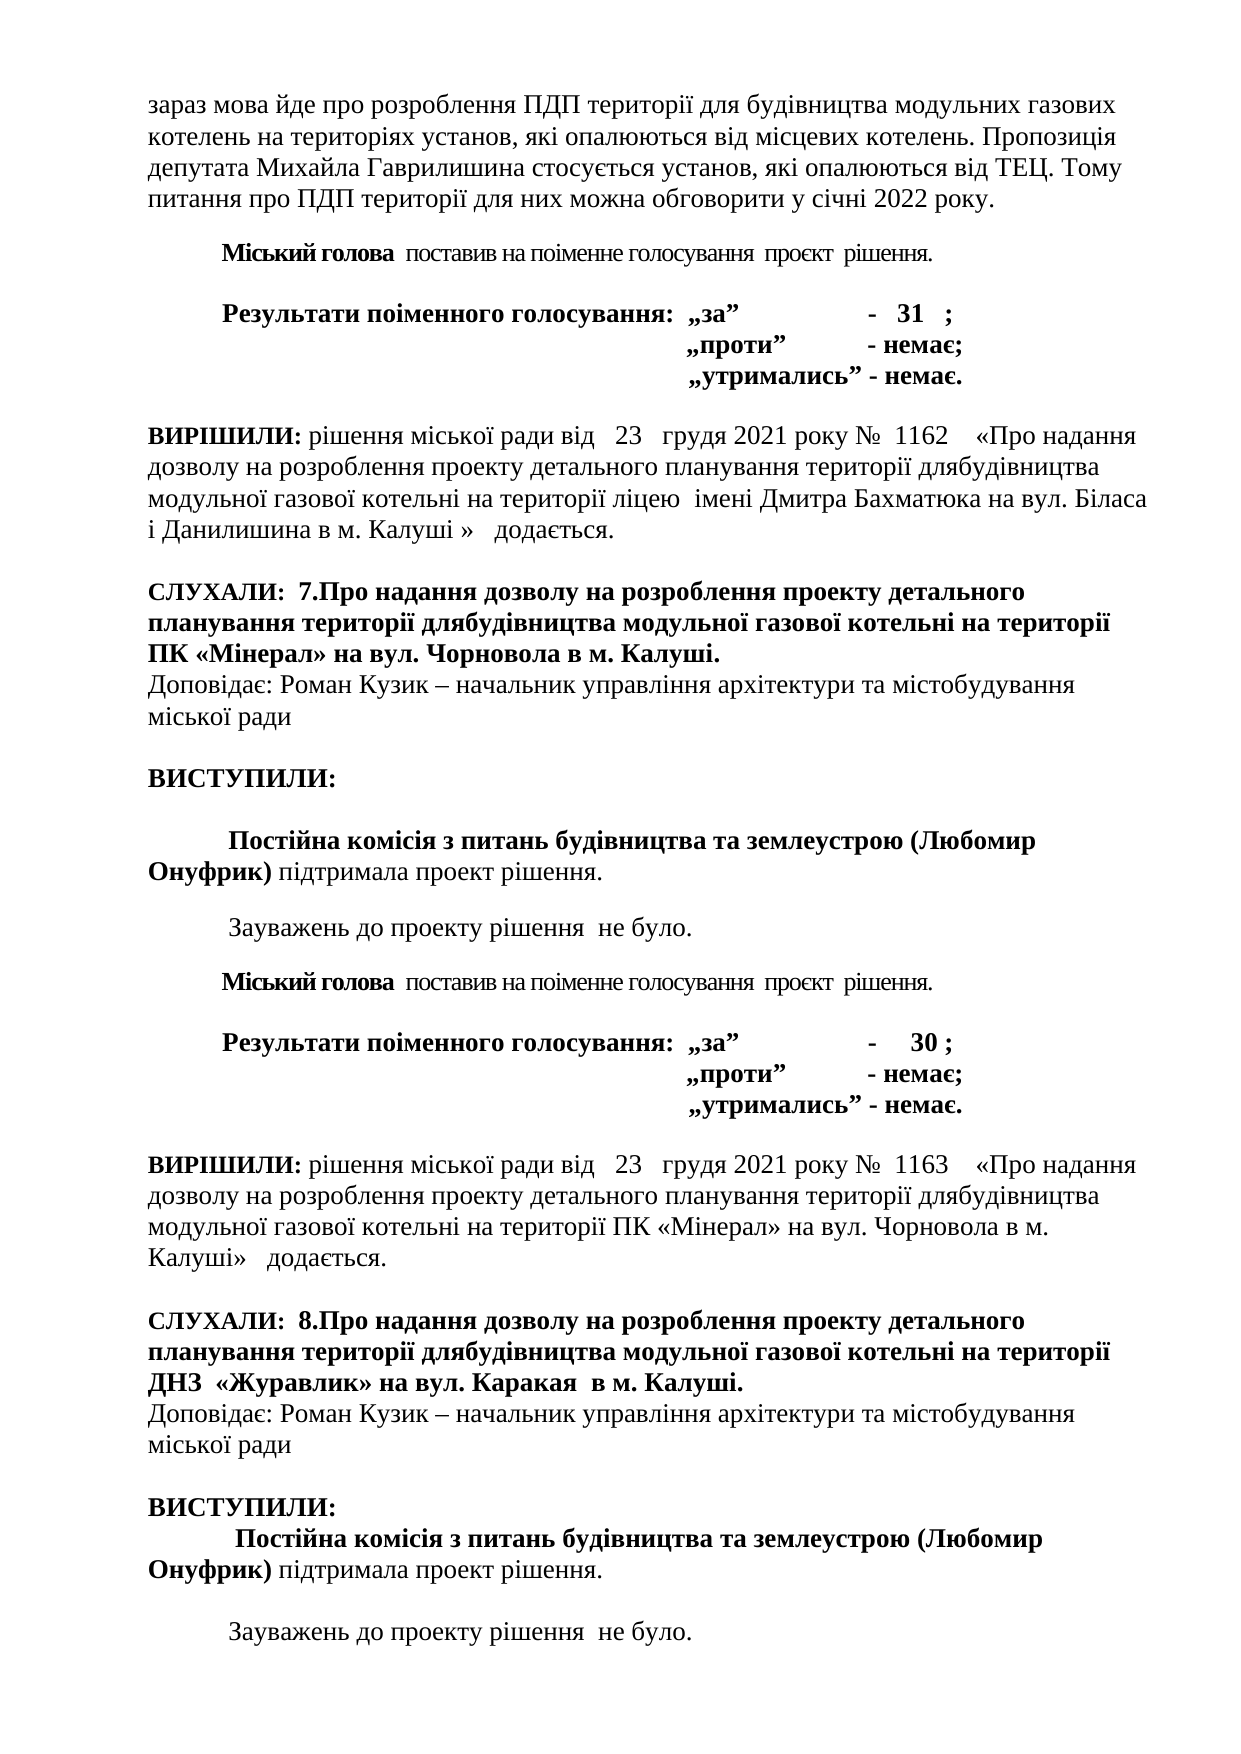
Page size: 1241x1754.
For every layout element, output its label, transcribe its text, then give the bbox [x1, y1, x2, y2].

text Міський голова поставив на поіменне голосування проєкт рішення. [148, 966, 1152, 996]
text ВИРІШИЛИ: рішення міської ради від 23 грудя 2021 року № 1163 «Про надання дозволу на розроблення проекту детального планування території длябудівництва модульної газової котельні на території ПК «Мінерал» на вул. Чорновола в м. Калуші» додається. [148, 1148, 1152, 1273]
text ВИСТУПИЛИ: [148, 1491, 1152, 1522]
text ВИСТУПИЛИ: [148, 762, 1152, 793]
text „утримались” - немає. [148, 359, 1152, 391]
text Зауважень до проекту рішення не було. [148, 1615, 1152, 1646]
text „утримались” - немає. [148, 1088, 1152, 1119]
text Результати поіменного голосування: „за” - 31 ; [148, 297, 1152, 328]
text Зауважень до проекту рішення не було. [148, 911, 1152, 942]
text ВИРІШИЛИ: рішення міської ради від 23 грудя 2021 року № 1162 «Про надання дозволу на розроблення проекту детального планування території длябудівництва модульної газової котельні на території ліцею імені Дмитра Бахматюка на вул. Біласа і Данилишина в м. Калуші » додається. [148, 419, 1152, 544]
text СЛУХАЛИ: 8.Про надання дозволу на розроблення проекту детального планування території длябудівництва модульної газової котельні на території ДНЗ «Журавлик» на вул. Каракая в м. Калуші. [148, 1304, 1152, 1397]
text Міський голова поставив на поіменне голосування проєкт рішення. [148, 237, 1152, 267]
text Результати поіменного голосування: „за” - 30 ; [148, 1026, 1152, 1057]
text Доповідає: Роман Кузик – начальник управління архітектури та містобудування міської ради [148, 1397, 1152, 1459]
text Постійна комісія з питань будівництва та землеустрою (Любомир Онуфрик) підтримала проект рішення. [148, 1522, 1152, 1584]
text „проти” - немає; [159, 328, 1152, 359]
text Доповідає: Роман Кузик – начальник управління архітектури та містобудування міської ради [148, 668, 1152, 731]
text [148, 88, 1152, 213]
text „проти” - немає; [159, 1057, 1152, 1088]
text Постійна комісія з питань будівництва та землеустрою (Любомир Онуфрик) підтримала проект рішення. [148, 824, 1152, 887]
text СЛУХАЛИ: 7.Про надання дозволу на розроблення проекту детального планування території длябудівництва модульної газової котельні на території ПК «Мінерал» на вул. Чорновола в м. Калуші. [148, 575, 1152, 668]
